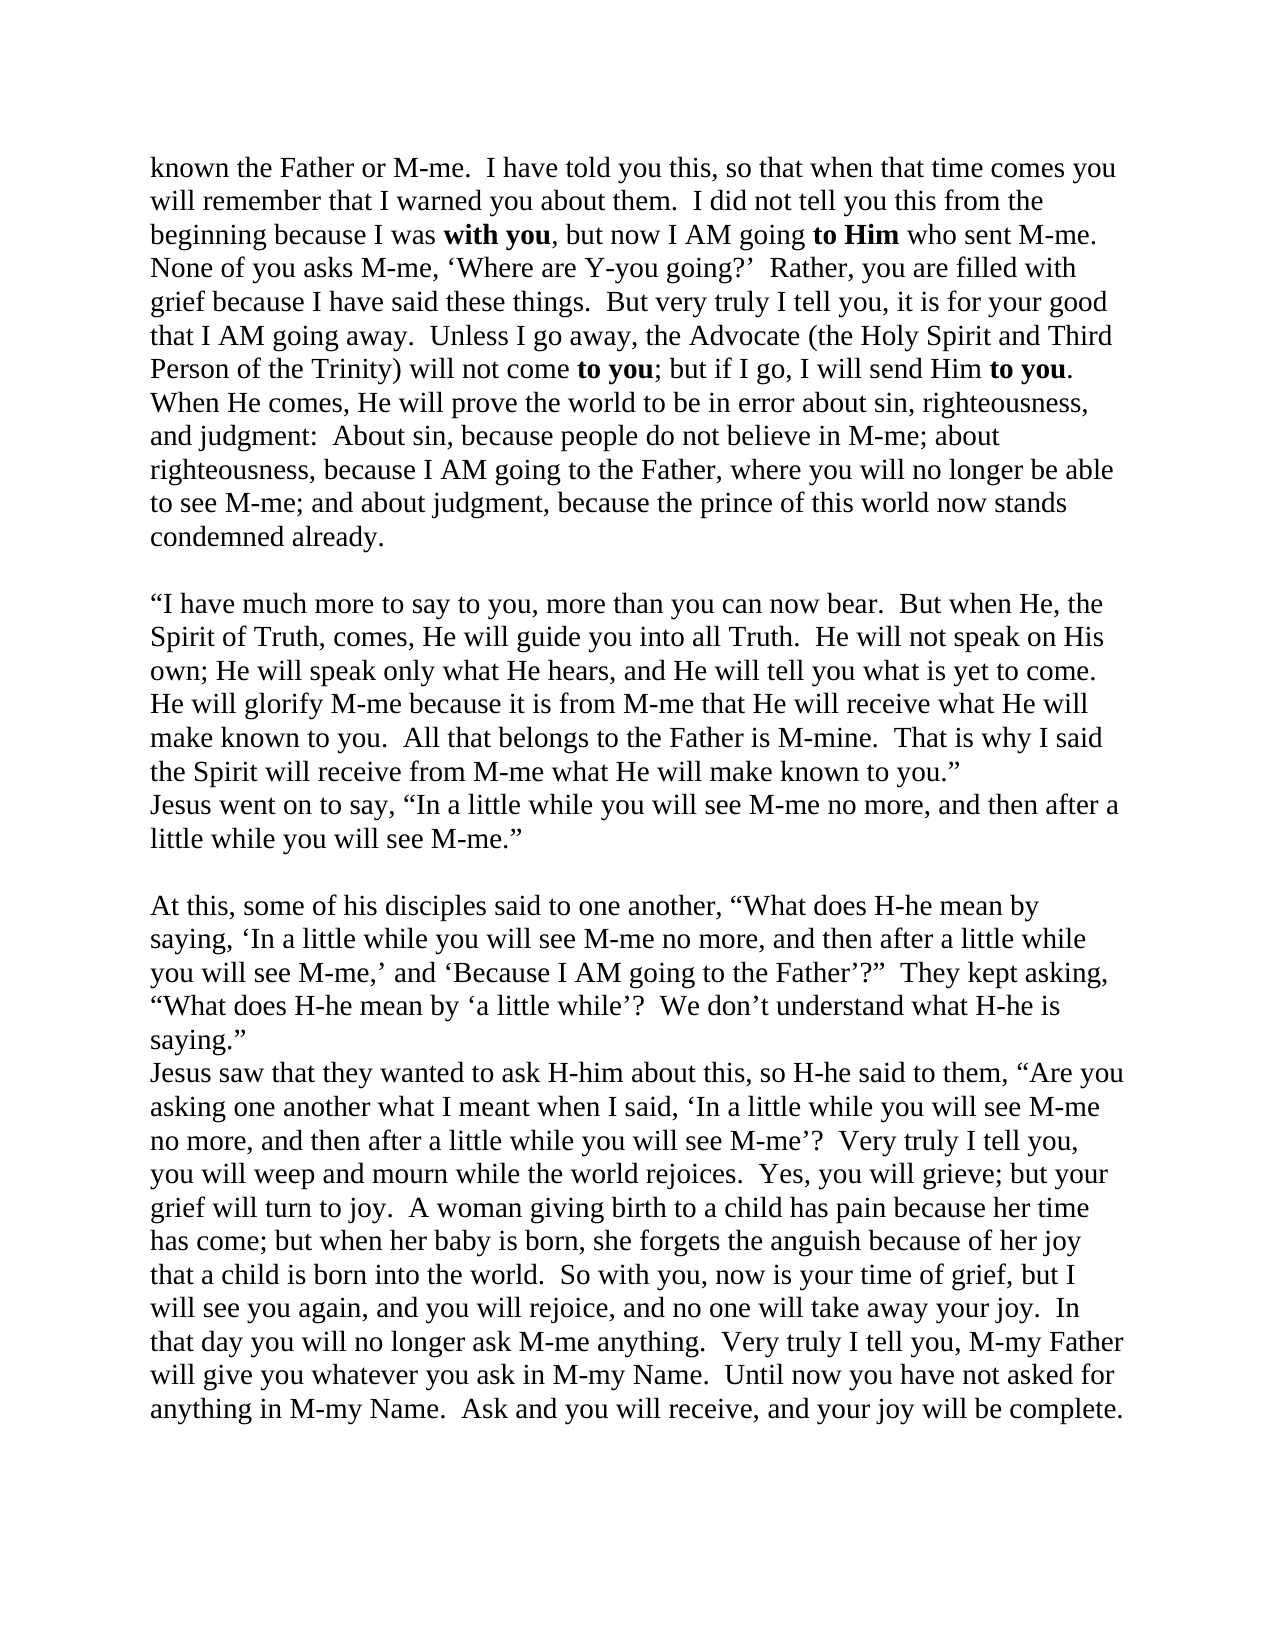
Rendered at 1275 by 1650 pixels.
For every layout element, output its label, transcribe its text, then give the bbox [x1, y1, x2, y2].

text At this, some of his disciples said to one another, “What does H-he mean by saying, ‘In a little while you will see M-me no more, and then after a little while you will see M-me,’ and ‘Because I AM going to the Father’?” They kept asking, “What does H-he mean by ‘a little while’? We don’t understand what H-he is saying.” [150, 888, 1125, 1056]
text “I have much more to say to you, more than you can now bear. But when He, the Spirit of Truth, comes, He will guide you into all Truth. He will not speak on His own; He will speak only what He hears, and He will tell you what is yet to come. He will glorify M-me because it is from M-me that He will receive what He will make known to you. All that belongs to the Father is M-mine. That is why I said the Spirit will receive from M-me what He will make known to you.” [150, 586, 1125, 787]
text Jesus went on to say, “In a little while you will see M-me no more, and then after a little while you will see M-me.” [150, 787, 1125, 854]
text Jesus saw that they wanted to ask H-him about this, so H-he said to them, “Are you asking one another what I meant when I said, ‘In a little while you will see M-me no more, and then after a little while you will see M-me’? Very truly I tell you, you will weep and mourn while the world rejoices. Yes, you will grieve; but your grief will turn to joy. A woman giving birth to a child has pain because her time has come; but when her baby is born, she forgets the anguish because of her joy that a child is born into the world. So with you, now is your time of grief, but I will see you again, and you will rejoice, and no one will take away your joy. In that day you will no longer ask M-me anything. Very truly I tell you, M-my Father will give you whatever you ask in M-my Name. Until now you have not asked for anything in M-my Name. Ask and you will receive, and your joy will be complete. [150, 1056, 1125, 1424]
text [150, 150, 1125, 552]
